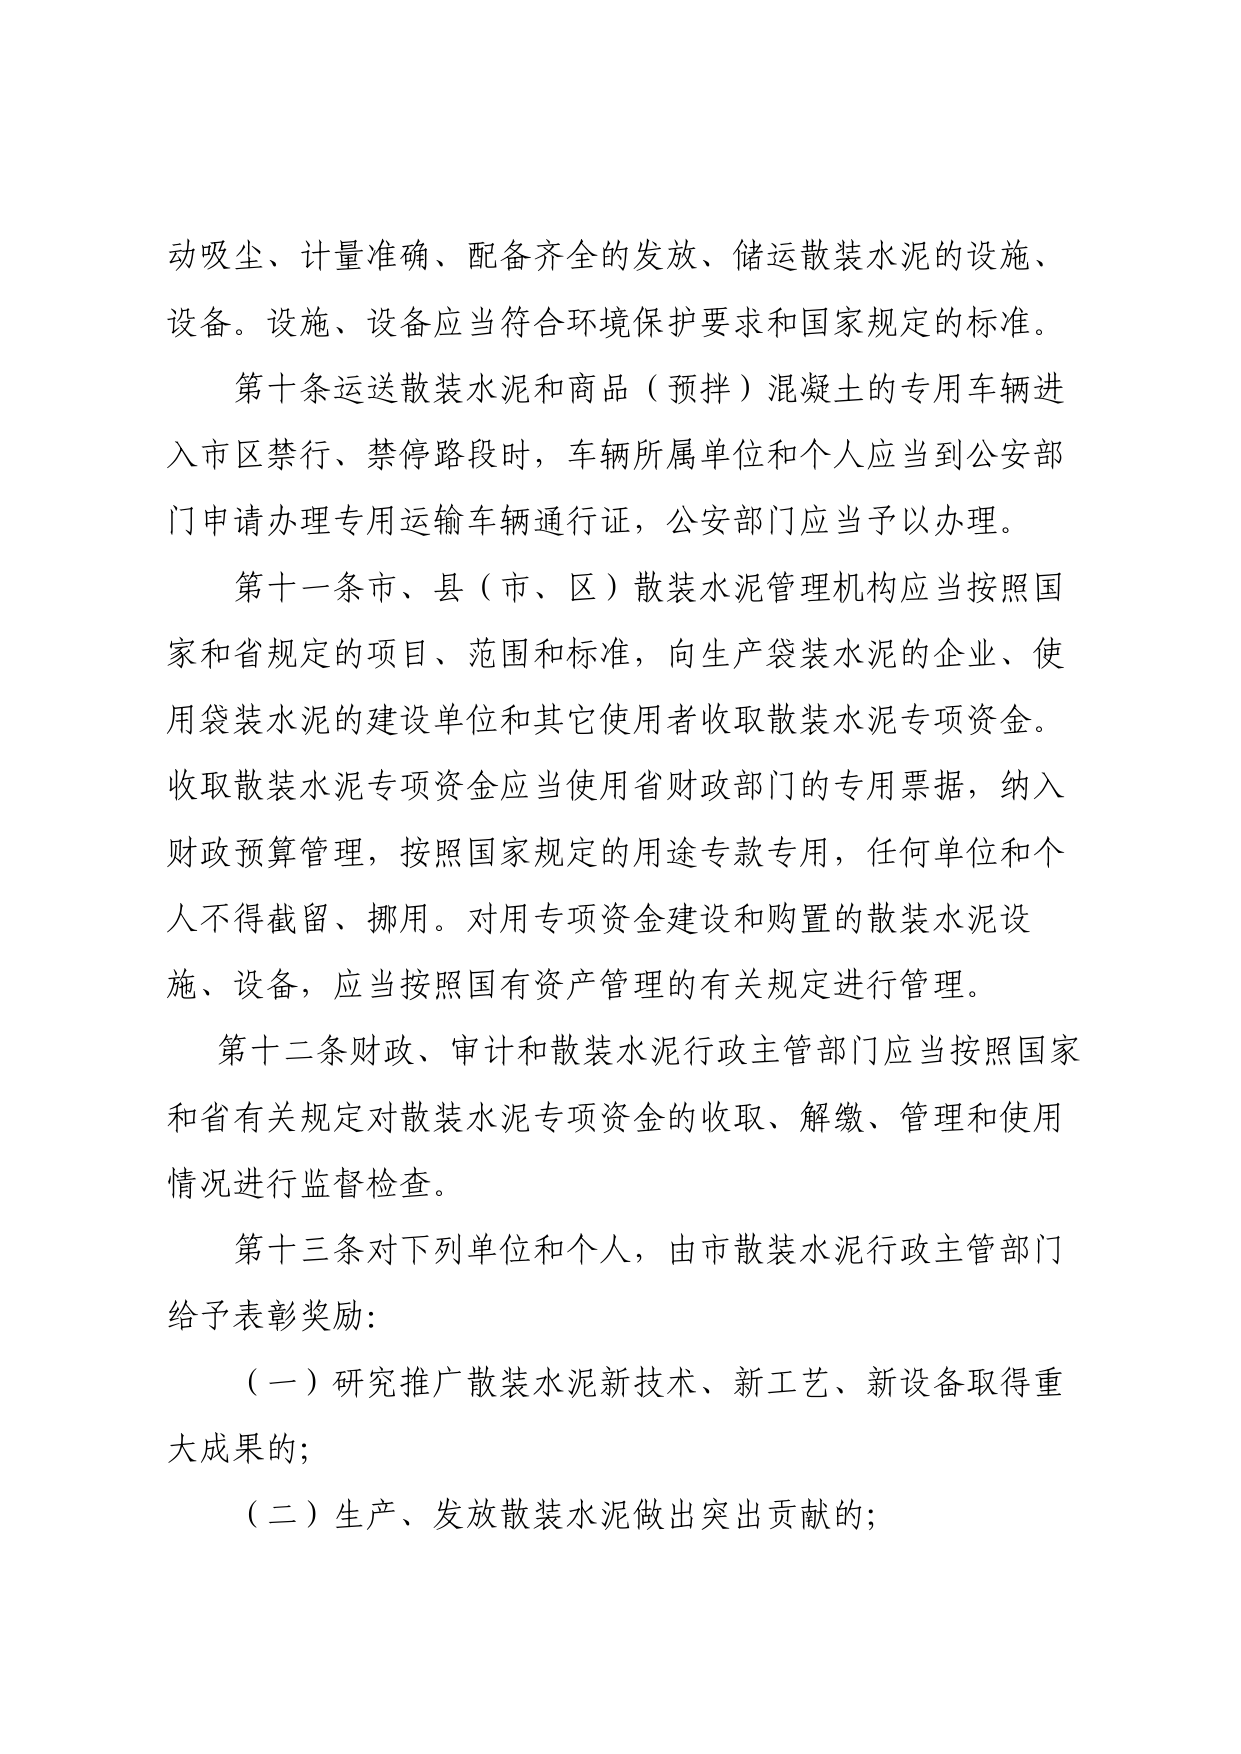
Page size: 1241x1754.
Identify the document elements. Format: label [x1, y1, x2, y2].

text [165, 220, 1087, 1545]
